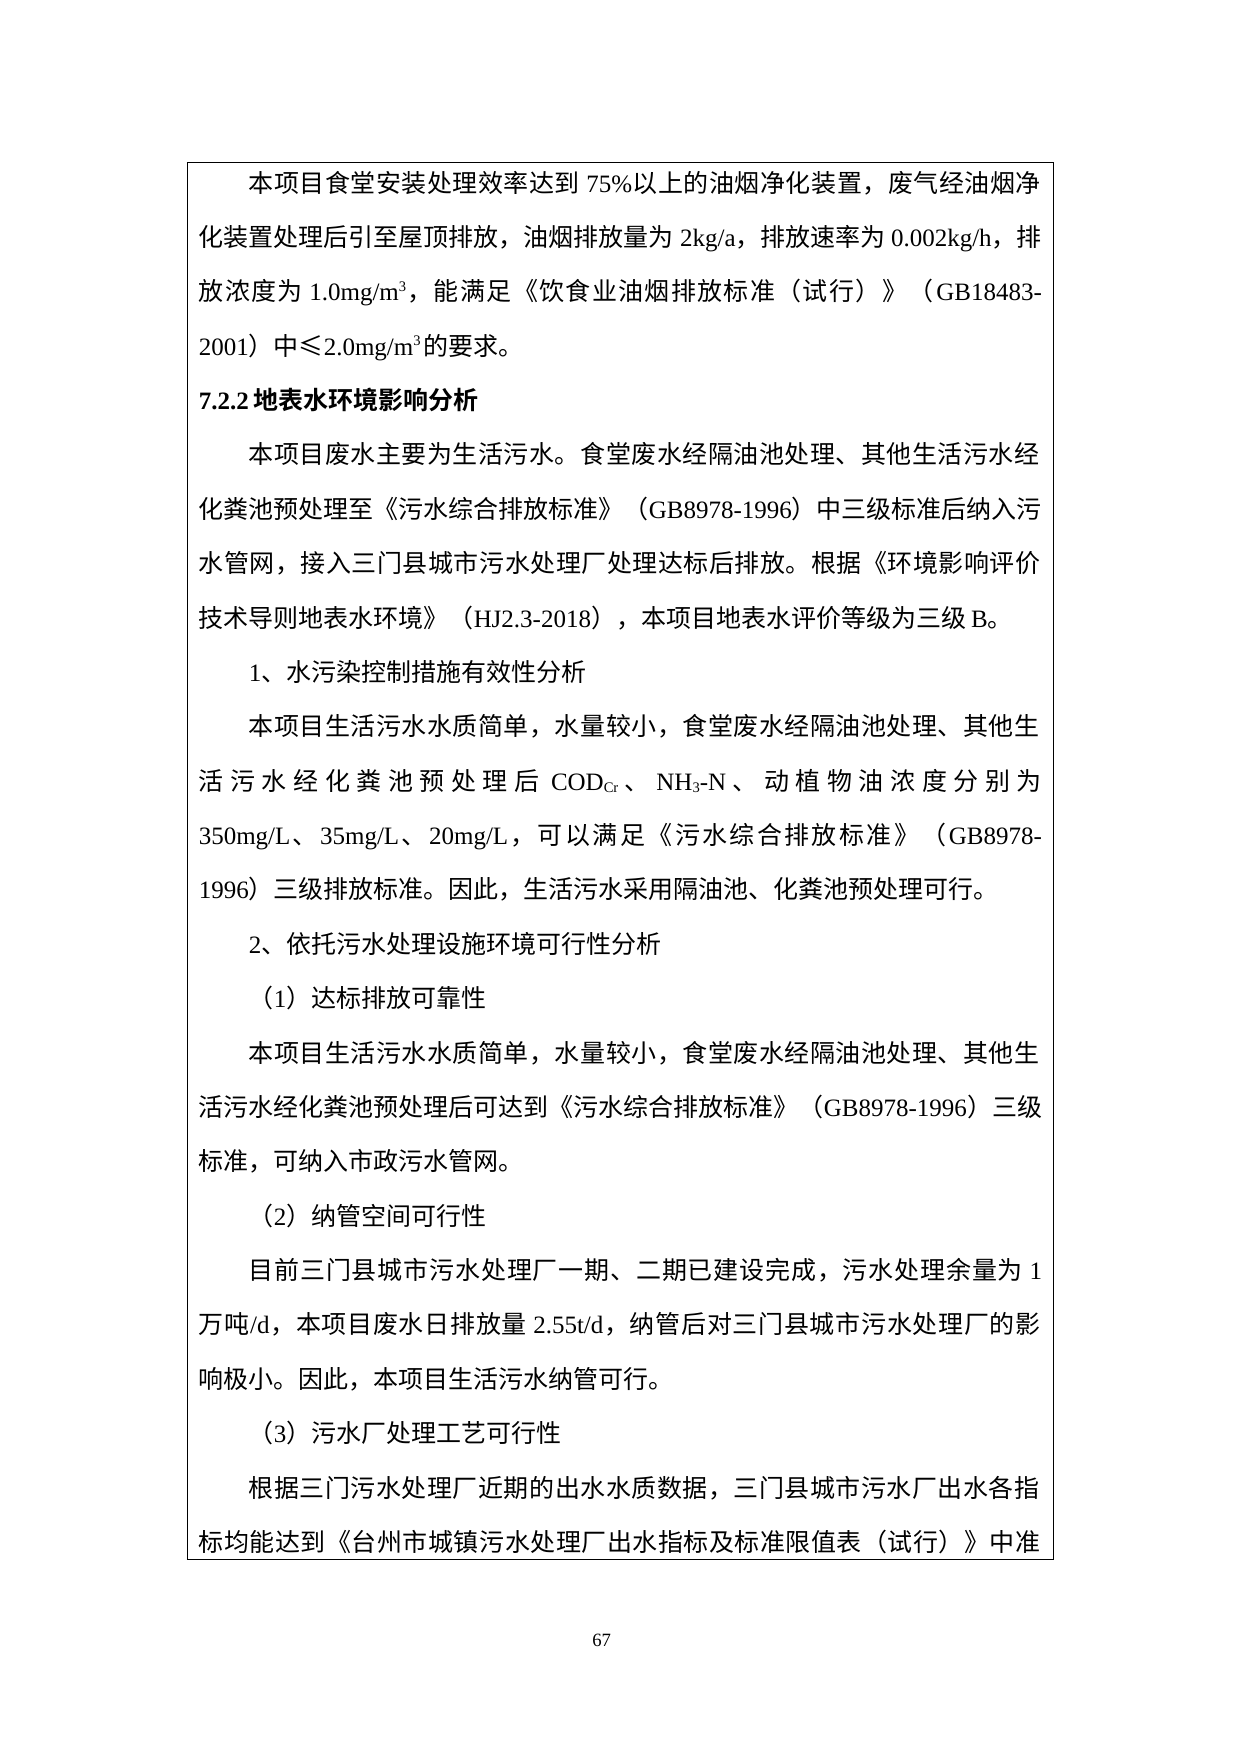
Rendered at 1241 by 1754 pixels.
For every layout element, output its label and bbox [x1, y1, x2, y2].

table_header [188, 163, 1053, 1559]
